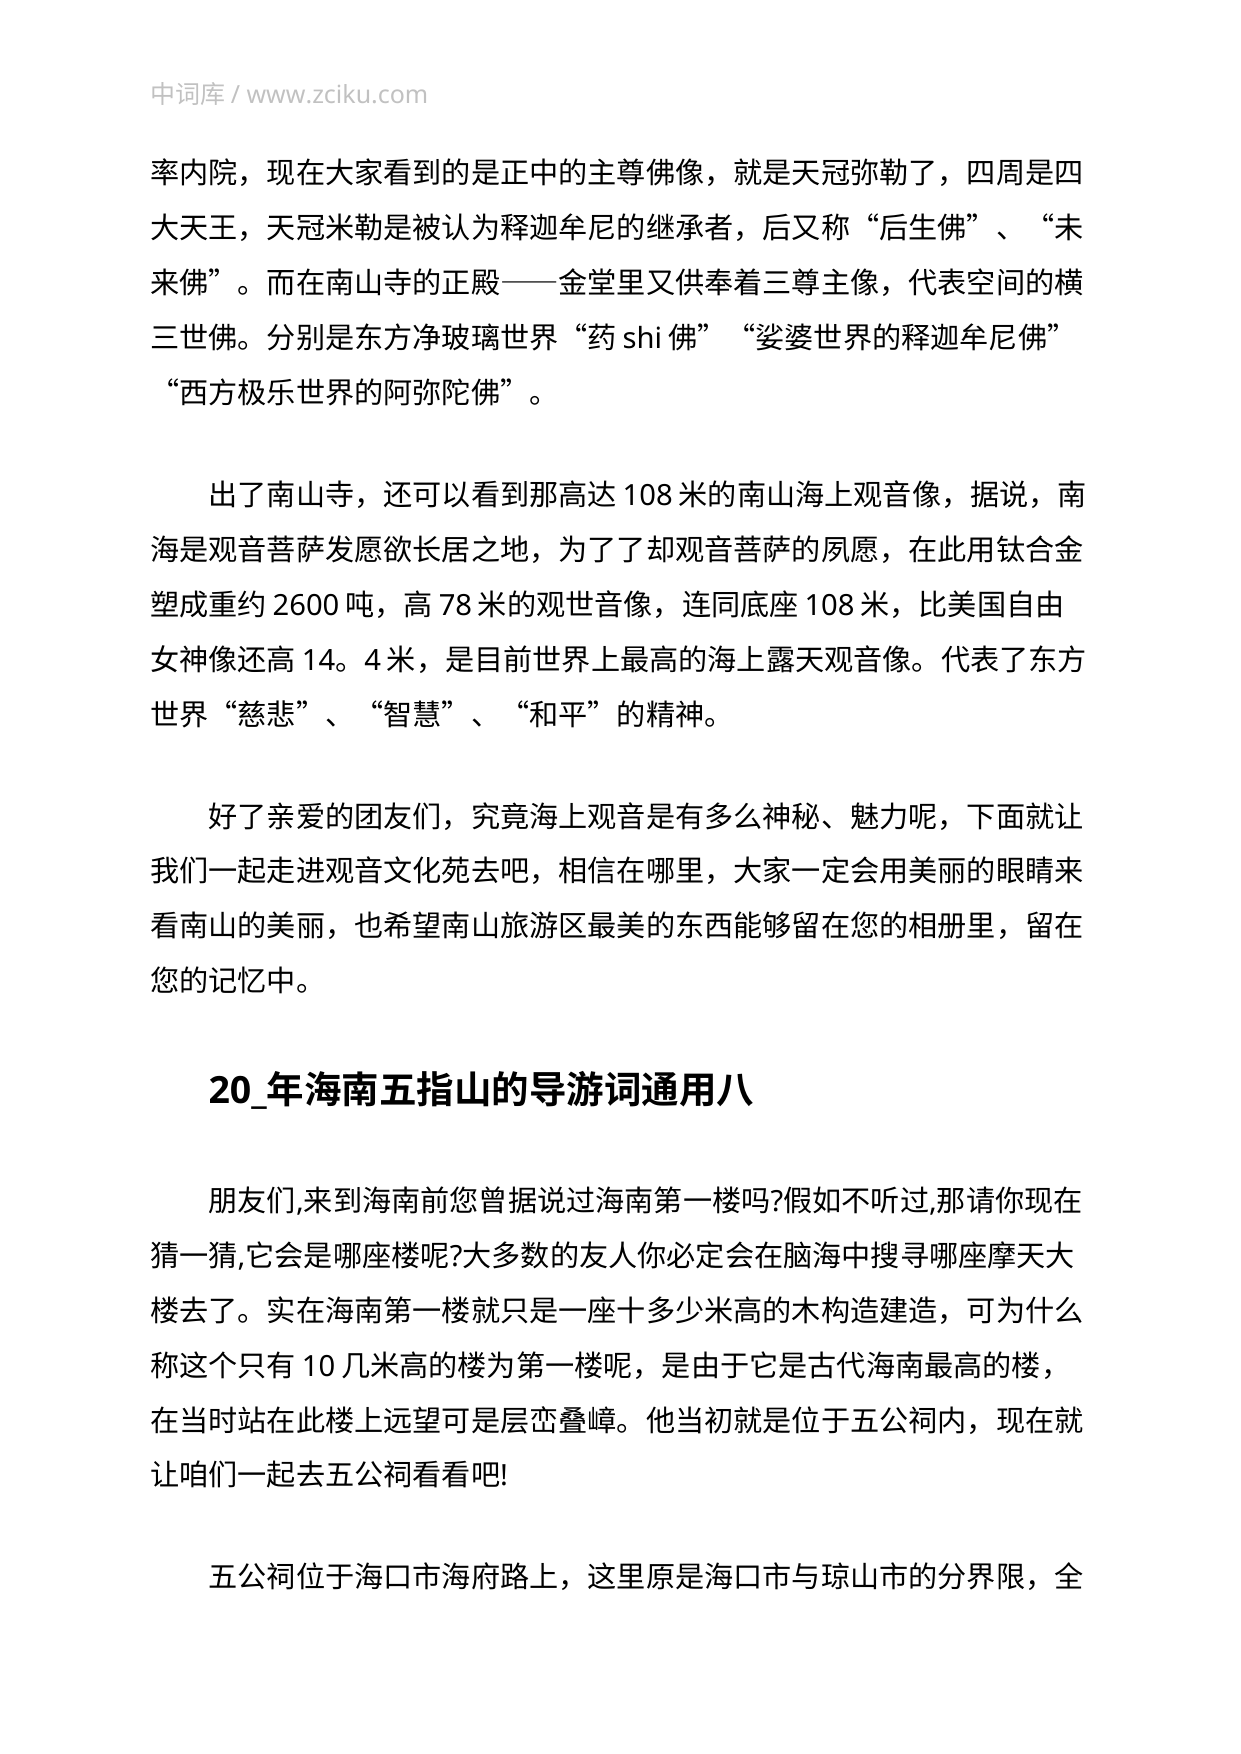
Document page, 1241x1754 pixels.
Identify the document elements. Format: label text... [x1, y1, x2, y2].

text 出了南山寺，还可以看到那高达108米的南山海上观音像，据说，南海是观音菩萨发愿欲长居之地，为了了却观音菩萨的夙愿，在此用钛合金塑成重约2600吨，高78米的观世音像，连同底座108米，比美国自由女神像还高14。4米，是目前世界上最高的海上露天观音像。代表了东方世界“慈悲”、“智慧”、“和平”的精神。 [150, 471, 1090, 734]
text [150, 150, 1090, 412]
text 朋友们,来到海南前您曾据说过海南第一楼吗?假如不听过,那请你现在猜一猜,它会是哪座楼呢?大多数的友人你必定会在脑海中搜寻哪座摩天大楼去了。实在海南第一楼就只是一座十多少米高的木构造建造，可为什么称这个只有10几米高的楼为第一楼呢，是由于它是古代海南最高的楼，在当时站在此楼上远望可是层峦叠嶂。他当初就是位于五公祠内，现在就让咱们一起去五公祠看看吧! [150, 1177, 1090, 1494]
text 好了亲爱的团友们，究竟海上观音是有多么神秘、魅力呢，下面就让我们一起走进观音文化苑去吧，相信在哪里，大家一定会用美丽的眼睛来看南山的美丽，也希望南山旅游区最美的东西能够留在您的相册里，留在您的记忆中。 [150, 793, 1090, 1000]
text 20_年海南五指山的导游词通用八 [150, 1059, 1090, 1114]
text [150, 1554, 1090, 1596]
